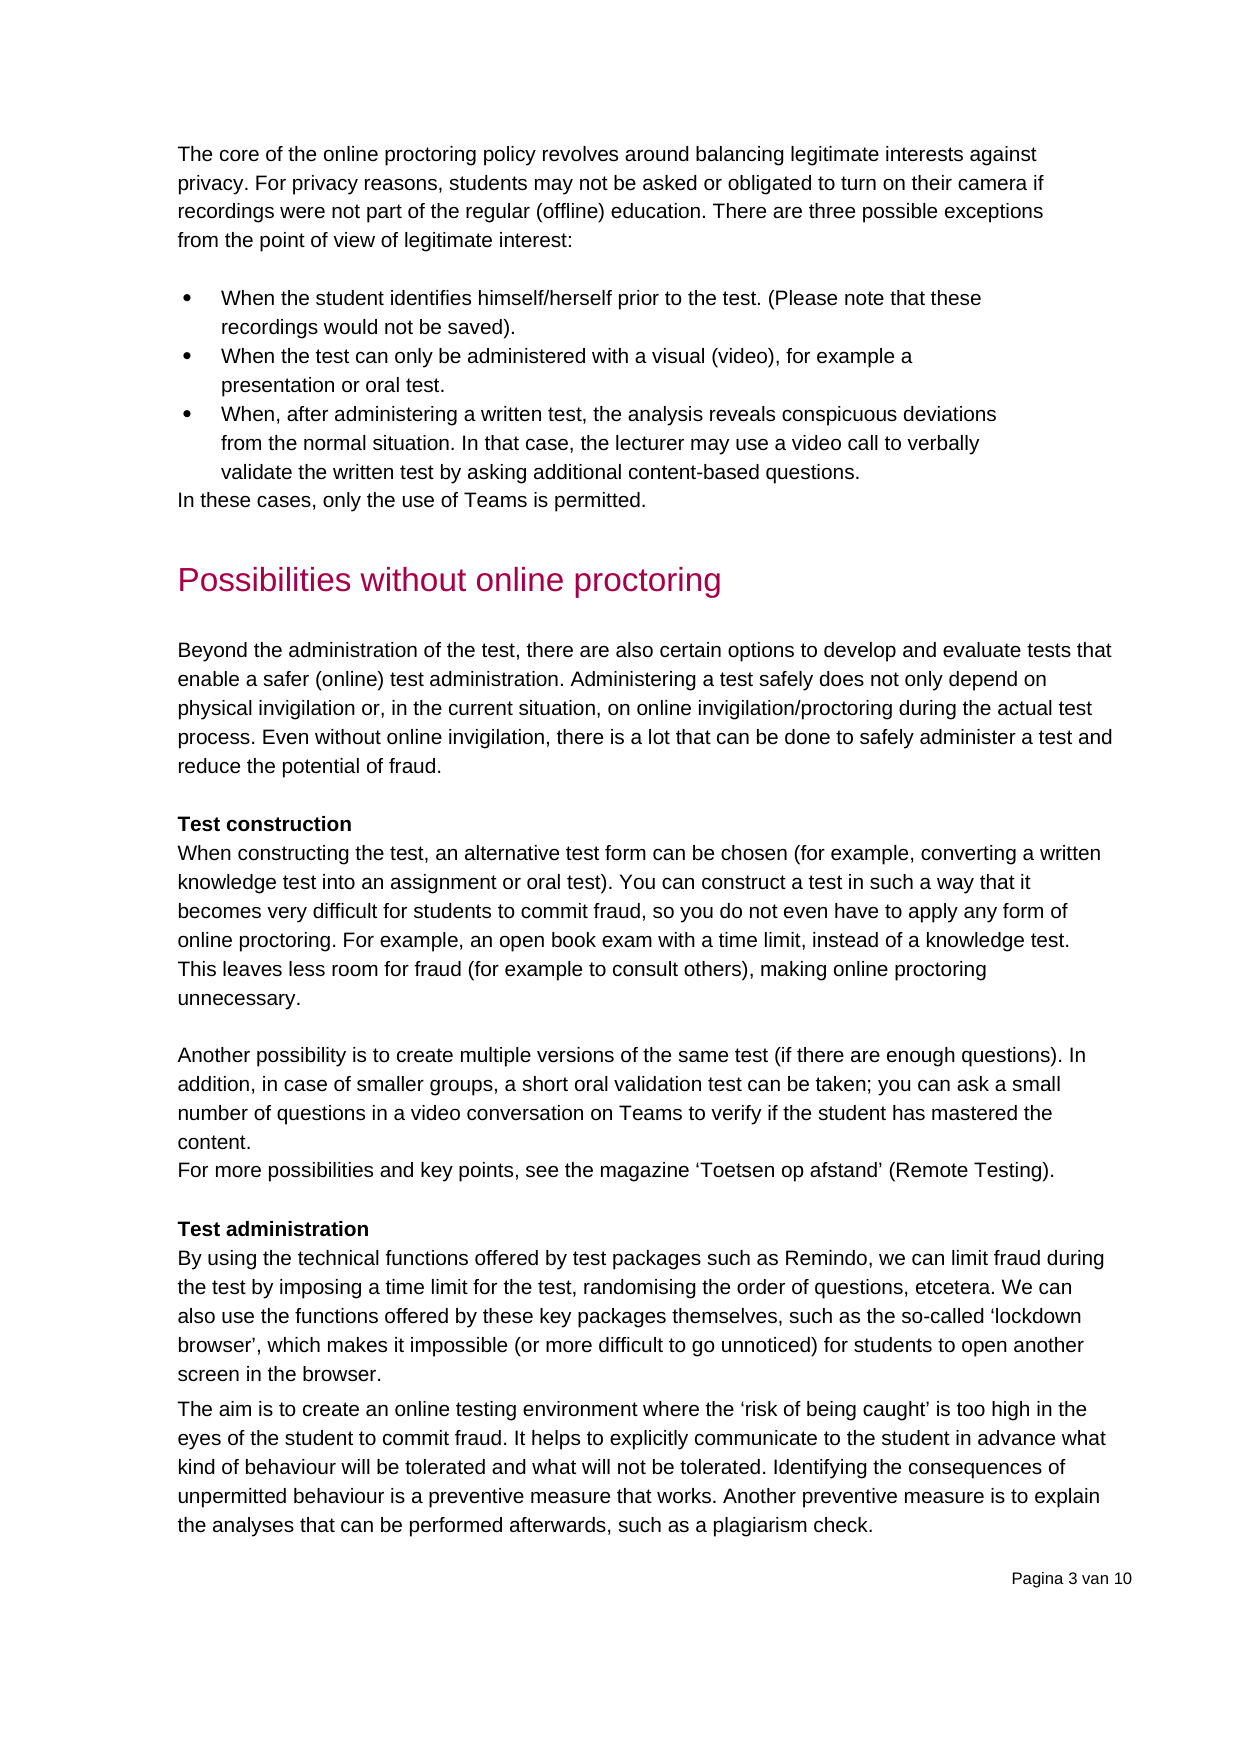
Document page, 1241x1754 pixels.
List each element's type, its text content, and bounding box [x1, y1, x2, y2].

text Another possibility is to create multiple versions of the same test (if there are enough questions). In addition, in case of smaller groups, a short oral validation test can be taken; you can ask a small number of questions in a video conversation on Teams to verify if the student has mastered the content. [177, 1043, 1100, 1154]
list When the test can only be administered with a visual (video), for example a presentation or oral test. [183, 343, 1021, 396]
text Beyond the administration of the test, there are also certain options to develop and evaluate tests that enable a safer (online) test administration. Administering a test safely does not only depend on physical invigilation or, in the current situation, on online invigilation/proctoring during the actual test process. Even without online invigilation, there is a lot that can be done to safely administer a test and reduce the potential of fraud. [177, 638, 1114, 778]
list When the student identifies himself/herself prior to the test. (Please note that these recordings would not be saved). [183, 286, 1023, 338]
text By using the technical functions offered by test packages such as Remindo, we can limit fraud during the test by imposing a time limit for the test, randomising the order of questions, etcetera. We can also use the functions offered by these key packages themselves, such as the so-called ‘lockdown browser’, which makes it impossible (or more difficult to go unnoticed) for students to open another screen in the browser. [177, 1246, 1111, 1386]
text For more possibilities and key points, see the magazine ‘Toetsen op afstand’ (Remote Testing). [177, 1159, 1132, 1182]
text The aim is to create an online testing environment where the ‘risk of being caught’ is too high in the eyes of the student to commit fraud. It helps to explicitly communicate to the student in advance what kind of behaviour will be tolerated and what will not be tolerated. Identifying the consequences of unpermitted behaviour is a preventive measure that works. Another preventive measure is to explain the analyses that can be performed afterwards, such as a plagiarism check. [177, 1397, 1114, 1566]
subtitle Test construction [177, 812, 1132, 836]
text The core of the online proctoring policy revolves around balancing legitimate interests against privacy. For privacy reasons, students may not be asked or obligated to turn on their camera if recordings were not part of the regular (offline) education. There are three possible exceptions from the point of view of legitimate interest: [177, 141, 1089, 252]
subtitle Possibilities without online proctoring [177, 560, 1132, 599]
text In these cases, only the use of Teams is permitted. [177, 488, 1132, 512]
list When, after administering a written test, the analysis reveals conspicuous deviations from the normal situation. In that case, the lecturer may use a video call to verbally validate the written test by asking additional content-based questions. [183, 401, 1034, 483]
subtitle Test administration [177, 1217, 1132, 1241]
text When constructing the test, an alternative test form can be chosen (for example, converting a written knowledge test into an assignment or oral test). You can construct a test in such a way that it becomes very difficult for students to commit fraud, so you do not even have to apply any form of online proctoring. For example, an open book exam with a time limit, instead of a knowledge test. This leaves less room for fraud (for example to consult others), making online proctoring unnecessary. [177, 841, 1111, 1009]
